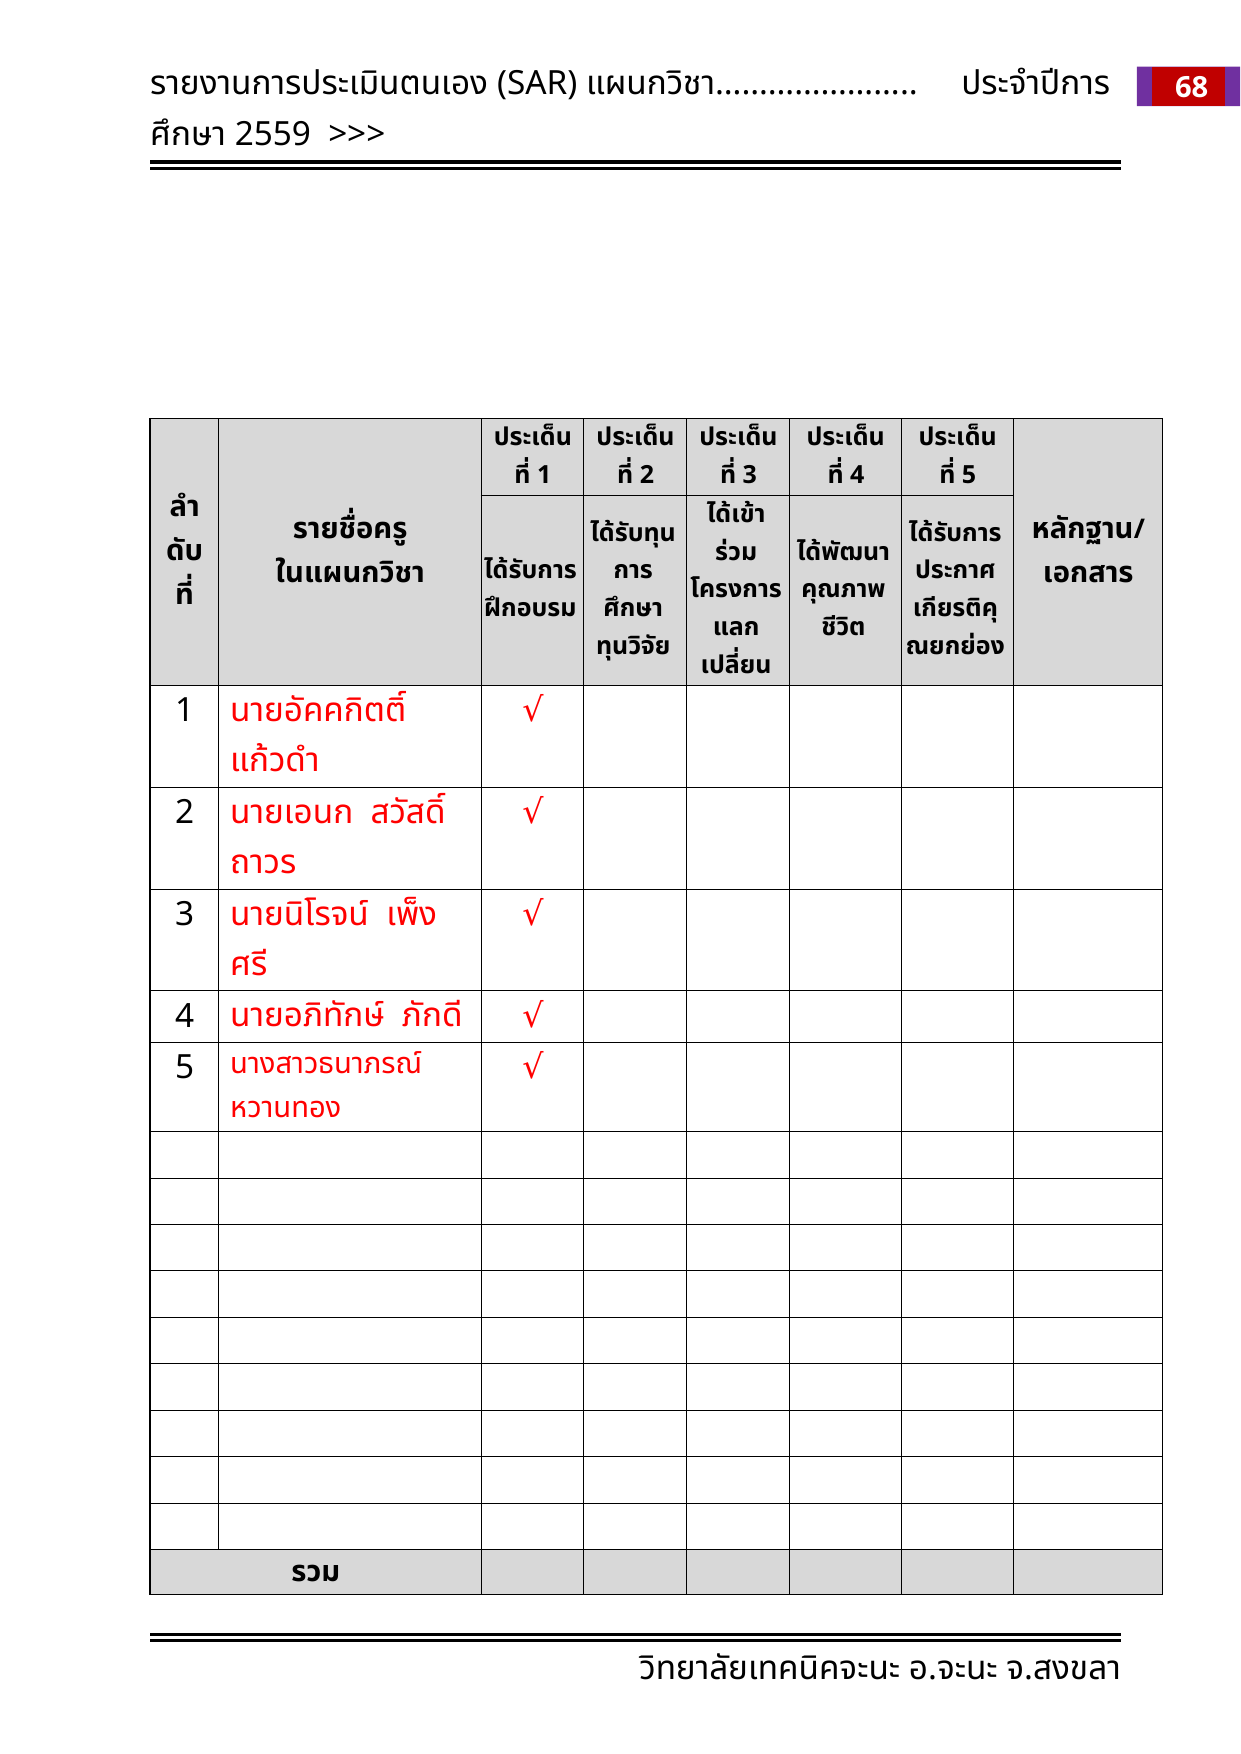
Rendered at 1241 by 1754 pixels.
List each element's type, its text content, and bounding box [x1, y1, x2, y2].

table_cell [584, 1318, 686, 1363]
table_cell [687, 1179, 789, 1224]
table_cell [687, 1043, 789, 1131]
table_cell [482, 1132, 583, 1177]
table_cell [482, 1271, 583, 1317]
table_cell [482, 1225, 583, 1270]
table_header ลำดับที่ [151, 419, 218, 685]
table_cell [151, 1364, 218, 1410]
table_cell [219, 1411, 481, 1456]
table_cell [584, 1504, 686, 1549]
table_cell [687, 686, 789, 787]
table_cell [151, 1411, 218, 1456]
table_cell [790, 1225, 901, 1270]
table_header ประเด็นที่ 3 [687, 419, 789, 495]
table_cell [902, 1271, 1013, 1317]
table_cell [482, 1457, 583, 1503]
table_cell [584, 686, 686, 787]
table_cell [790, 1364, 901, 1410]
table_cell [902, 686, 1013, 787]
table_cell [790, 991, 901, 1042]
table_cell [687, 1271, 789, 1317]
table_cell [219, 1179, 481, 1224]
table_cell [902, 1225, 1013, 1270]
table_cell [151, 1504, 218, 1549]
table_cell [790, 1318, 901, 1363]
table_cell [902, 991, 1013, 1042]
table_cell [790, 1504, 901, 1549]
table_cell [1014, 1271, 1162, 1317]
table_cell [151, 1132, 218, 1177]
table_cell [687, 1364, 789, 1410]
table_cell [482, 1364, 583, 1410]
table_cell [902, 1318, 1013, 1363]
table_cell นายอภิทักษ์ ภักดี [219, 991, 481, 1042]
table_cell [584, 991, 686, 1042]
table_cell [151, 1179, 218, 1224]
table_cell [1014, 686, 1162, 787]
table_cell [790, 1457, 901, 1503]
table_cell [790, 1271, 901, 1317]
table_cell [151, 1318, 218, 1363]
table_cell นางสาวธนาภรณ์ หวานทอง [219, 1043, 481, 1131]
table_cell [584, 1179, 686, 1224]
table_cell [482, 1179, 583, 1224]
table_cell [584, 1550, 686, 1594]
table_cell [687, 788, 789, 888]
table_cell [584, 1457, 686, 1503]
table_cell [219, 1271, 481, 1317]
table_header ประเด็นที่ 1 [482, 419, 583, 495]
table_cell [584, 788, 686, 888]
table_cell [790, 1132, 901, 1177]
table_cell [584, 1364, 686, 1410]
table_cell [902, 1457, 1013, 1503]
table_header ประเด็นที่ 4 [790, 419, 901, 495]
table_cell [482, 1550, 583, 1594]
table_cell [1014, 1225, 1162, 1270]
table_cell [1014, 1457, 1162, 1503]
table_cell [151, 1271, 218, 1317]
table_cell [219, 1318, 481, 1363]
table_header ประเด็นที่ 2 [584, 419, 686, 495]
table_cell [219, 1132, 481, 1177]
table_cell [687, 991, 789, 1042]
table_cell [687, 890, 789, 990]
table_cell [902, 1179, 1013, 1224]
table_cell ได้รับการฝึกอบรม [482, 496, 583, 685]
table_cell 2 [151, 788, 218, 888]
table_cell [1014, 1550, 1162, 1594]
table_cell 4 [151, 991, 218, 1042]
table_cell [902, 890, 1013, 990]
table_cell [902, 1132, 1013, 1177]
table_cell [1014, 1132, 1162, 1177]
table_cell [1014, 1043, 1162, 1131]
table_cell 5 [151, 1043, 218, 1131]
table_cell [790, 1179, 901, 1224]
table_cell [902, 1504, 1013, 1549]
table_cell √ [482, 788, 583, 888]
table_cell 1 [151, 686, 218, 787]
table_header ประเด็นที่ 5 [902, 419, 1013, 495]
table_cell √ [482, 686, 583, 787]
table_cell [790, 890, 901, 990]
table_cell √ [482, 1043, 583, 1131]
table_cell ได้พัฒนา คุณภาพชีวิต [790, 496, 901, 685]
table_cell [1014, 890, 1162, 990]
table_cell [219, 1457, 481, 1503]
table_cell ได้รับทุนการศึกษา ทุนวิจัย [584, 496, 686, 685]
table_cell [151, 1225, 218, 1270]
table_cell [790, 788, 901, 888]
table_cell [687, 1504, 789, 1549]
table_cell [790, 1411, 901, 1456]
table_cell นายอัคคกิตติ์ แก้วดำ [219, 686, 481, 787]
table_cell [584, 1271, 686, 1317]
table_cell [1014, 1318, 1162, 1363]
table_cell [1014, 991, 1162, 1042]
table_cell [790, 686, 901, 787]
table_cell √ [482, 890, 583, 990]
table_cell [219, 1225, 481, 1270]
table_cell [790, 1043, 901, 1131]
table_cell [482, 1411, 583, 1456]
table_cell รวม [151, 1550, 481, 1594]
table_cell [482, 1504, 583, 1549]
table_header รายชื่อครู ในแผนกวิชา [219, 419, 481, 685]
table_cell [219, 1504, 481, 1549]
table_cell นายเอนก สวัสดิ์ถาวร [219, 788, 481, 888]
table_cell [687, 1411, 789, 1456]
table_cell [1014, 788, 1162, 888]
table_cell [902, 788, 1013, 888]
table_cell [902, 1550, 1013, 1594]
table_cell [687, 1225, 789, 1270]
table_cell [482, 1318, 583, 1363]
table_cell [584, 1225, 686, 1270]
table_cell [584, 890, 686, 990]
table_cell [151, 1457, 218, 1503]
table_cell [902, 1364, 1013, 1410]
table_cell 3 [151, 890, 218, 990]
table_cell [687, 1318, 789, 1363]
table_cell [1014, 1364, 1162, 1410]
table_header หลักฐาน/เอกสาร [1014, 419, 1162, 685]
table_cell นายนิโรจน์ เพ็งศรี [219, 890, 481, 990]
table_cell [902, 1043, 1013, 1131]
table_cell [1014, 1411, 1162, 1456]
table_cell [687, 1550, 789, 1594]
table_cell [584, 1043, 686, 1131]
table_cell [219, 1364, 481, 1410]
table_cell ได้เข้าร่วมโครงการแลกเปลี่ยน [687, 496, 789, 685]
table_cell √ [482, 991, 583, 1042]
table_cell [902, 1411, 1013, 1456]
table_cell [584, 1411, 686, 1456]
table_cell [687, 1457, 789, 1503]
table_cell [1014, 1179, 1162, 1224]
table_cell [1014, 1504, 1162, 1549]
table_cell [584, 1132, 686, 1177]
table_cell [790, 1550, 901, 1594]
table_cell [687, 1132, 789, 1177]
table_cell ได้รับการประกาศเกียรติคุณยกย่อง [902, 496, 1013, 685]
